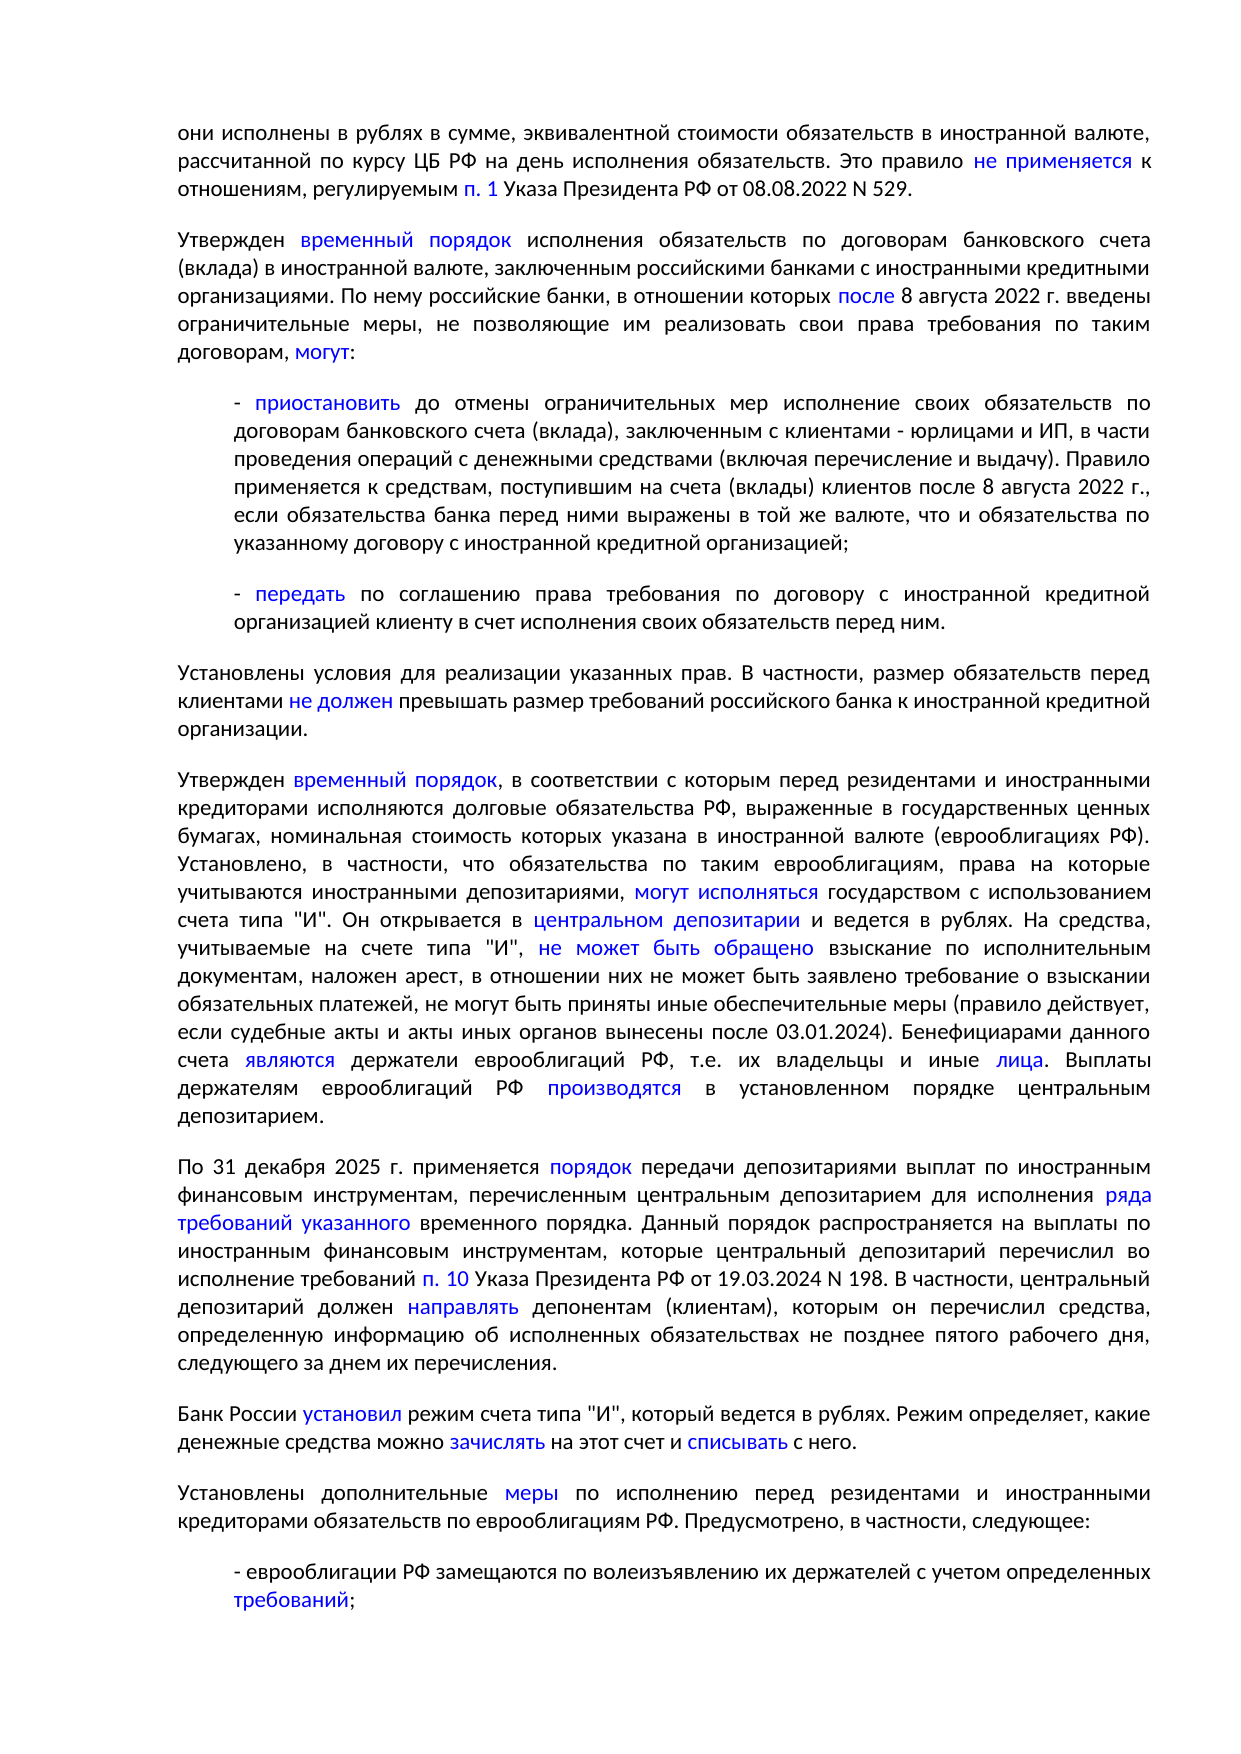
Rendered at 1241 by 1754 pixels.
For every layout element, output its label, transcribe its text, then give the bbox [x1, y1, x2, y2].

text - передать по соглашению права требования по договору с иностранной кредитной организацией клиенту в счет исполнения своих обязательств перед ним. [233, 579, 1152, 635]
text - еврооблигации РФ замещаются по волеизъявлению их держателей с учетом определенных требований; [233, 1557, 1152, 1613]
text Установлены условия для реализации указанных прав. В частности, размер обязательств перед клиентами не должен превышать размер требований российского банка к иностранной кредитной организации. [177, 658, 1152, 742]
text Установлены дополнительные меры по исполнению перед резидентами и иностранными кредиторами обязательств по еврооблигациям РФ. Предусмотрено, в частности, следующее: [177, 1478, 1152, 1534]
text - приостановить до отмены ограничительных мер исполнение своих обязательств по договорам банковского счета (вклада), заключенным с клиентами - юрлицами и ИП, в части проведения операций с денежными средствами (включая перечисление и выдачу). Правило применяется к средствам, поступившим на счета (вклады) клиентов после 8 августа 2022 г., если обязательства банка перед ними выражены в той же валюте, что и обязательства по указанному договору с иностранной кредитной организацией; [233, 388, 1152, 556]
text Банк России установил режим счета типа "И", который ведется в рублях. Режим определяет, какие денежные средства можно зачислять на этот счет и списывать с него. [177, 1399, 1152, 1455]
text По 31 декабря 2025 г. применяется порядок передачи депозитариями выплат по иностранным финансовым инструментам, перечисленным центральным депозитарием для исполнения ряда требований указанного временного порядка. Данный порядок распространяется на выплаты по иностранным финансовым инструментам, которые центральный депозитарий перечислил во исполнение требований п. 10 Указа Президента РФ от 19.03.2024 N 198. В частности, центральный депозитарий должен направлять депонентам (клиентам), которым он перечислил средства, определенную информацию об исполненных обязательствах не позднее пятого рабочего дня, следующего за днем их перечисления. [177, 1152, 1152, 1376]
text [177, 118, 1152, 202]
text Утвержден временный порядок исполнения обязательств по договорам банковского счета (вклада) в иностранной валюте, заключенным российскими банками с иностранными кредитными организациями. По нему российские банки, в отношении которых после 8 августа 2022 г. введены ограничительные меры, не позволяющие им реализовать свои права требования по таким договорам, могут: [177, 225, 1152, 365]
text Утвержден временный порядок, в соответствии с которым перед резидентами и иностранными кредиторами исполняются долговые обязательства РФ, выраженные в государственных ценных бумагах, номинальная стоимость которых указана в иностранной валюте (еврооблигациях РФ). Установлено, в частности, что обязательства по таким еврооблигациям, права на которые учитываются иностранными депозитариями, могут исполняться государством с использованием счета типа "И". Он открывается в центральном депозитарии и ведется в рублях. На средства, учитываемые на счете типа "И", не может быть обращено взыскание по исполнительным документам, наложен арест, в отношении них не может быть заявлено требование о взыскании обязательных платежей, не могут быть приняты иные обеспечительные меры (правило действует, если судебные акты и акты иных органов вынесены после 03.01.2024). Бенефициарами данного счета являются держатели еврооблигаций РФ, т.е. их владельцы и иные лица. Выплаты держателям еврооблигаций РФ производятся в установленном порядке центральным депозитарием. [177, 765, 1152, 1129]
